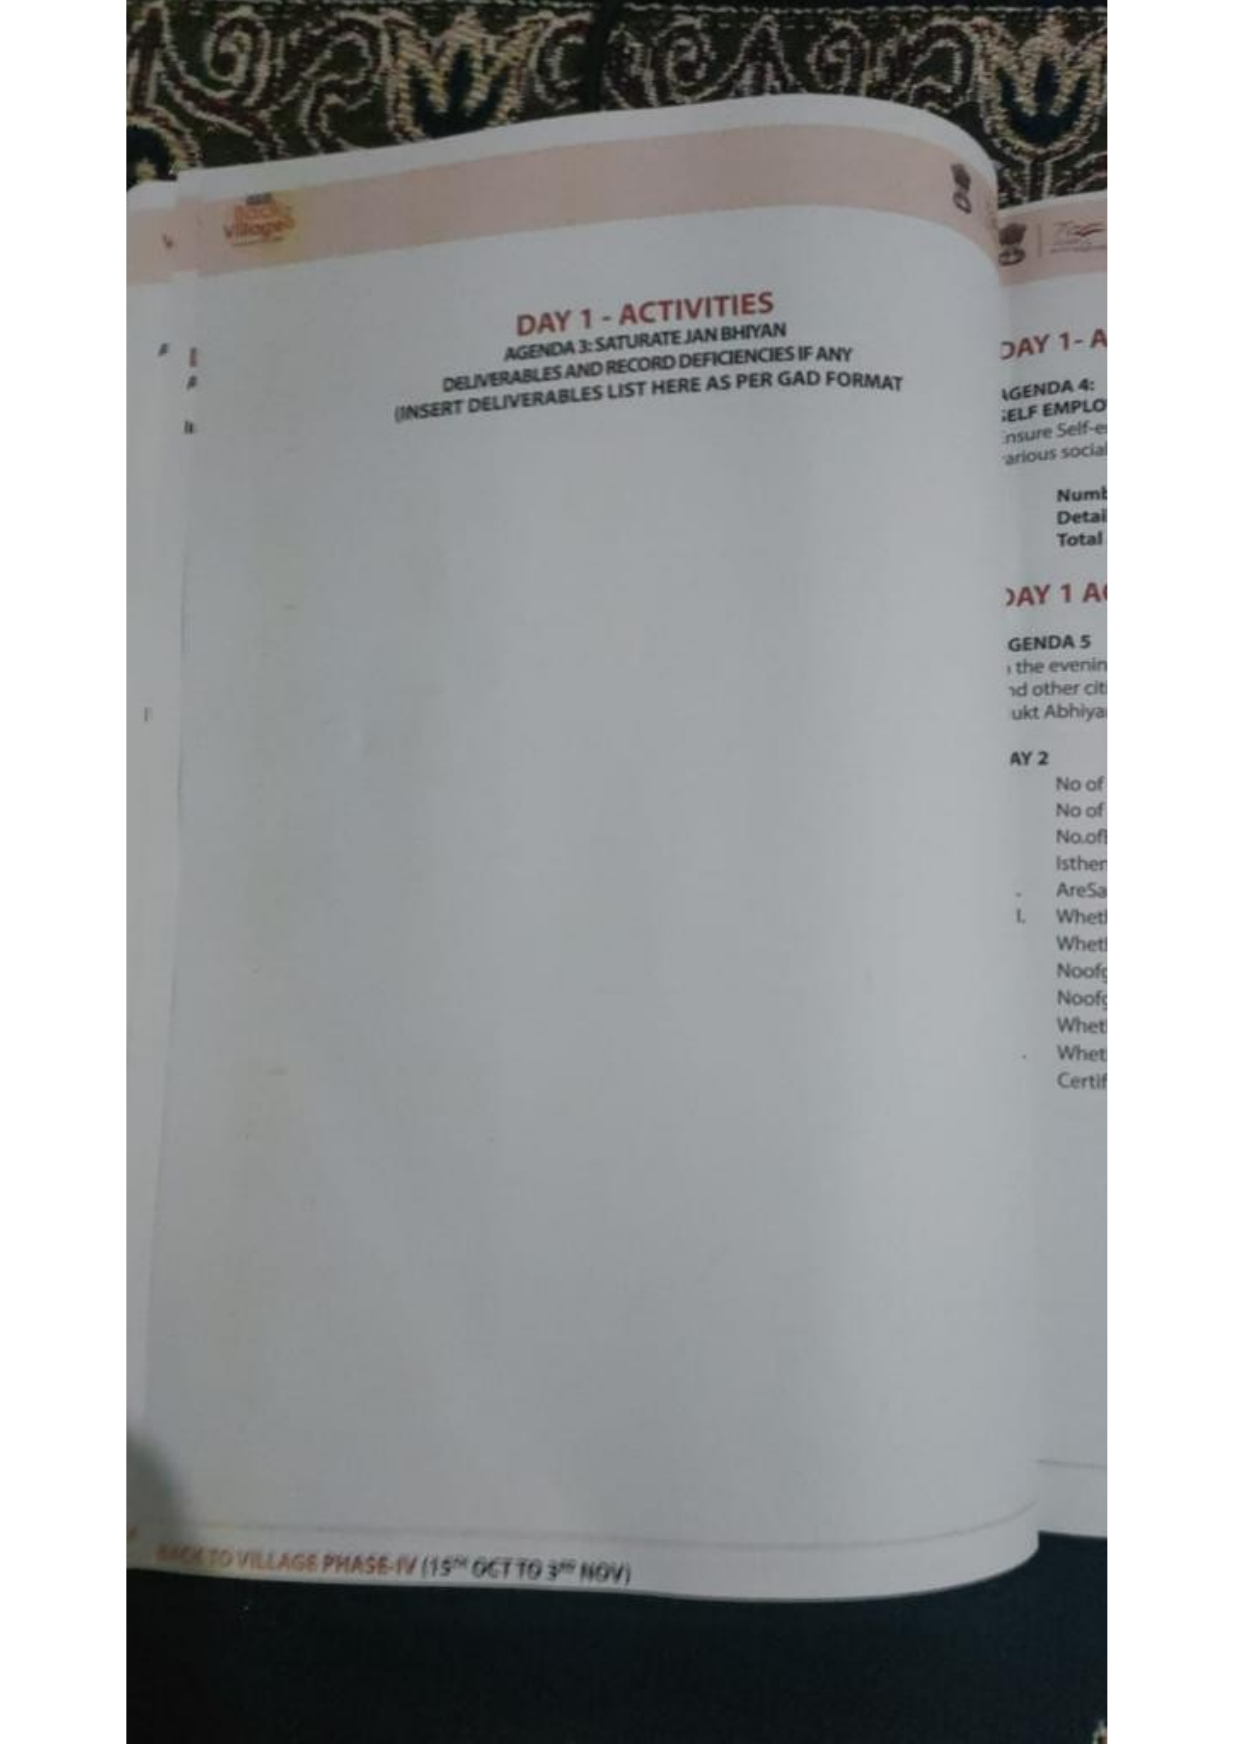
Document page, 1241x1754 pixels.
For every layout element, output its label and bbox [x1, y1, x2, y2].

picture [126, 0, 1108, 1744]
